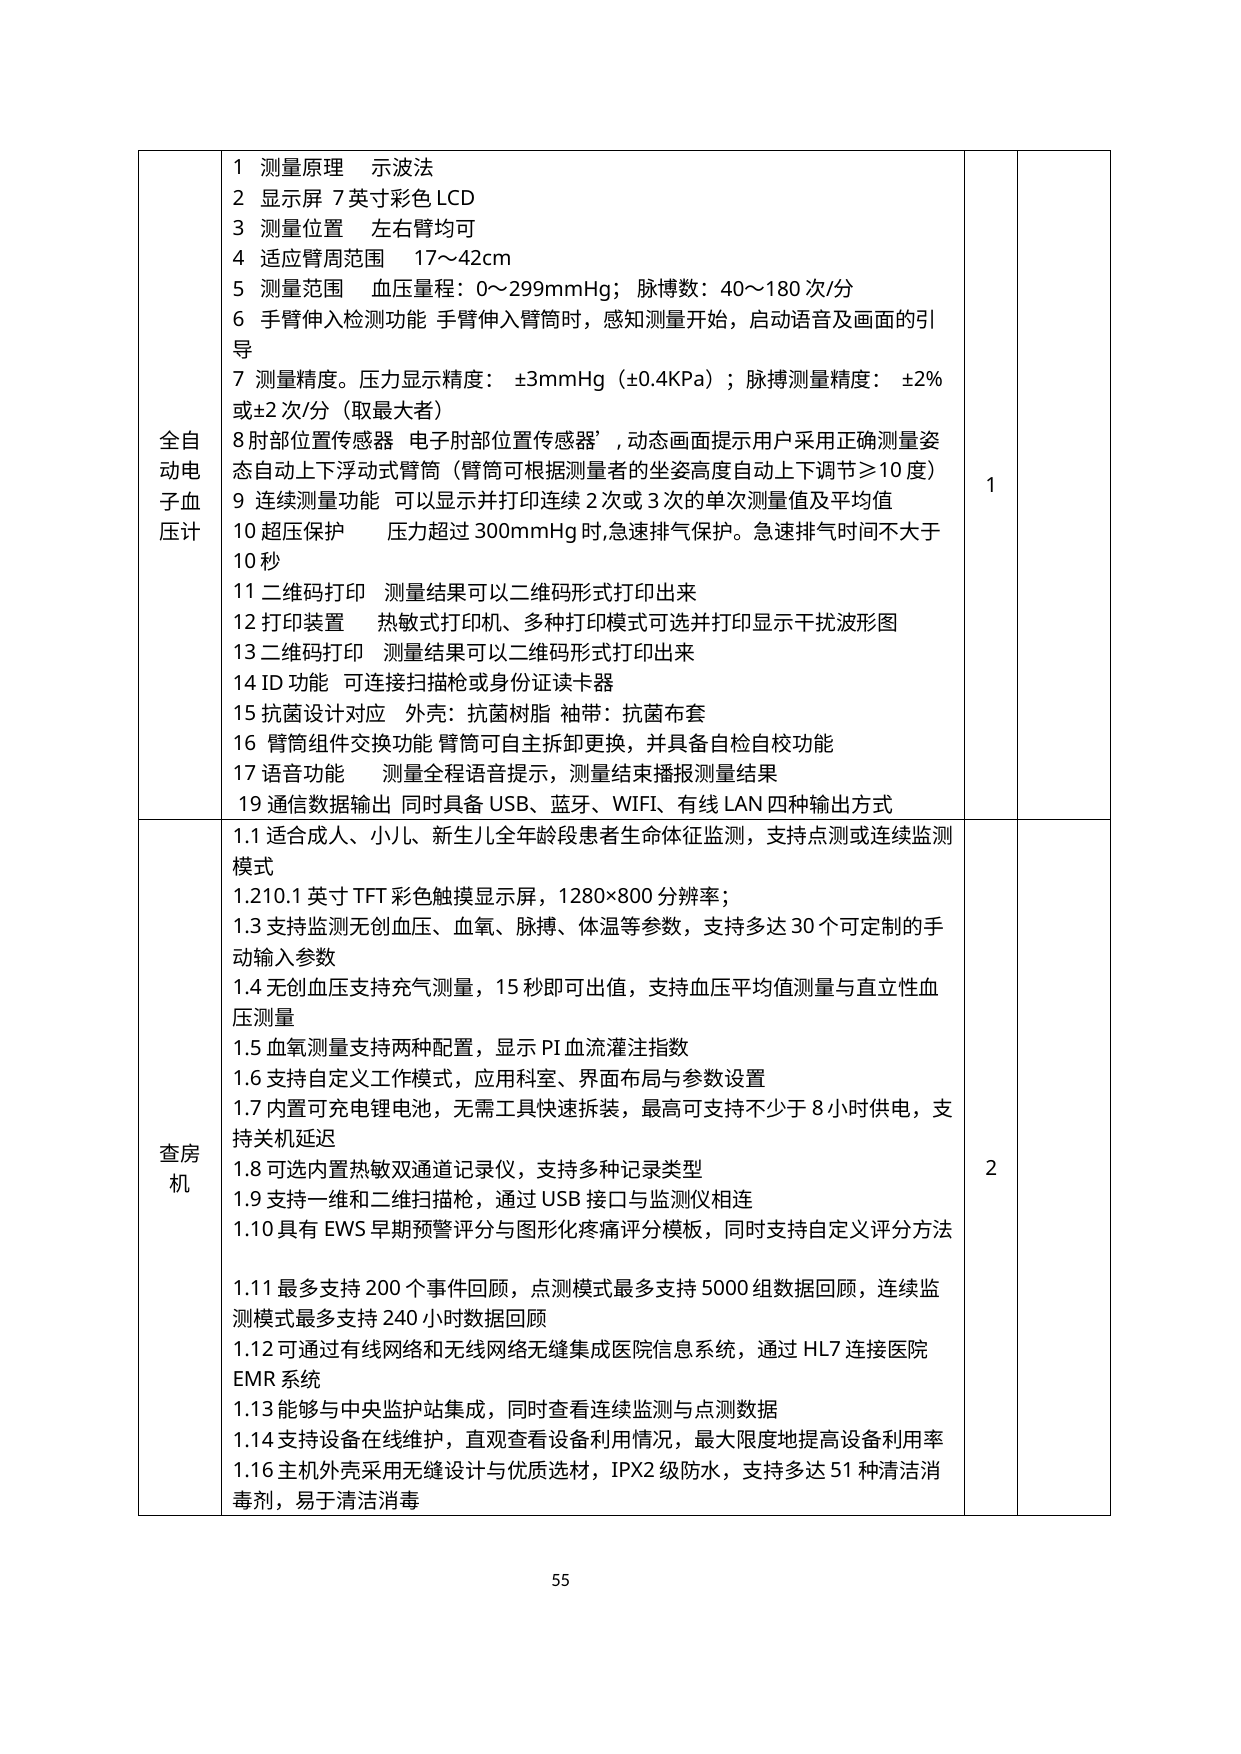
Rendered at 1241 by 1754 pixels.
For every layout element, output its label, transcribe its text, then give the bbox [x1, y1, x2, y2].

table_cell 1 [965, 151, 1017, 819]
table_cell 全自动电子血压计 [139, 151, 221, 819]
table_cell [1018, 820, 1110, 1514]
table_cell [1018, 151, 1110, 819]
table_cell 1 测量原理​ 示波法 2 显示屏​ 7英寸彩色LCD 3 测量位置​ 左右臂均可 4 适应臂周范围 17～42cm 5 测量范围​ 血压量程：0～299mmHg； 脉博数：40～180次/分 6 手臂伸入检测功能 手臂伸入臂筒时，感知测量开始，启动语音及画面的引导 7 测量精度。压力显示精度： ±3mmHg（±0.4KPa）；脉搏测量精度： ±2%或±2次/分（取最大者） 8肘部位置传感器 电子肘部位置传感器’, 动态画面提示用户采用正确测量姿态自动上下浮动式臂筒（臂筒可根据测量者的坐姿高度自动上下调节≥10度） 9 连续测量功能 可以显示并打印连续2次或3次的单次测量值及平均值 10 超压保护 压力超过300mmHg时,急速排气保护。急速排气时间不大于10秒 11 二维码打印​ 测量结果可以二维码形式打印出来 12 打印装置 热敏式打印机、多种打印模式可选并打印显示干扰波形图 13二维码打印​ 测量结果可以二维码形式打印出来 14 ID功能​ 可连接扫描枪或身份证读卡器 15 抗菌设计对应 外壳：抗菌树脂 袖带：抗菌布套 16 臂筒组件交换功能 臂筒可自主拆卸更换，并具备自检自校功能 17 语音功能 测量全程语音提示，测量结束播报测量结果 19 通信数据输出 同时具备USB、蓝牙、WIFI、有线LAN四种输出方式 [222, 151, 964, 819]
table_cell 2 [965, 820, 1017, 1514]
table_cell 1.1适合成人、小儿、新生儿全年龄段患者生命体征监测，支持点测或连续监测模式 1.210.1英寸TFT彩色触摸显示屏，1280×800分辨率； 1.3支持监测无创血压、血氧、脉搏、体温等参数，支持多达30个可定制的手动输入参数 1.4无创血压支持充气测量，15秒即可出值，支持血压平均值测量与直立性血压测量 1.5血氧测量支持两种配置，显示PI血流灌注指数 1.6支持自定义工作模式，应用科室、界面布局与参数设置 1.7内置可充电锂电池，无需工具快速拆装，最高可支持不少于8小时供电，支持关机延迟 1.8可选内置热敏双通道记录仪，支持多种记录类型 1.9支持一维和二维扫描枪，通过USB 接口与监测仪相连 1.10具有EWS早期预警评分与图形化疼痛评分模板，同时支持自定义评分方法 1.11最多支持200个事件回顾，点测模式最多支持5000组数据回顾，连续监测模式最多支持240小时数据回顾 1.12可通过有线网络和无线网络无缝集成医院信息系统，通过HL7连接医院EMR系统 1.13能够与中央监护站集成，同时查看连续监测与点测数据 1.14支持设备在线维护，直观查看设备利用情况，最大限度地提高设备利用率 1.16主机外壳采用无缝设计与优质选材，IPX2级防水，支持多达51种清洁消毒剂，易于清洁消毒 [222, 820, 964, 1514]
table_cell 查房机 [139, 820, 221, 1514]
